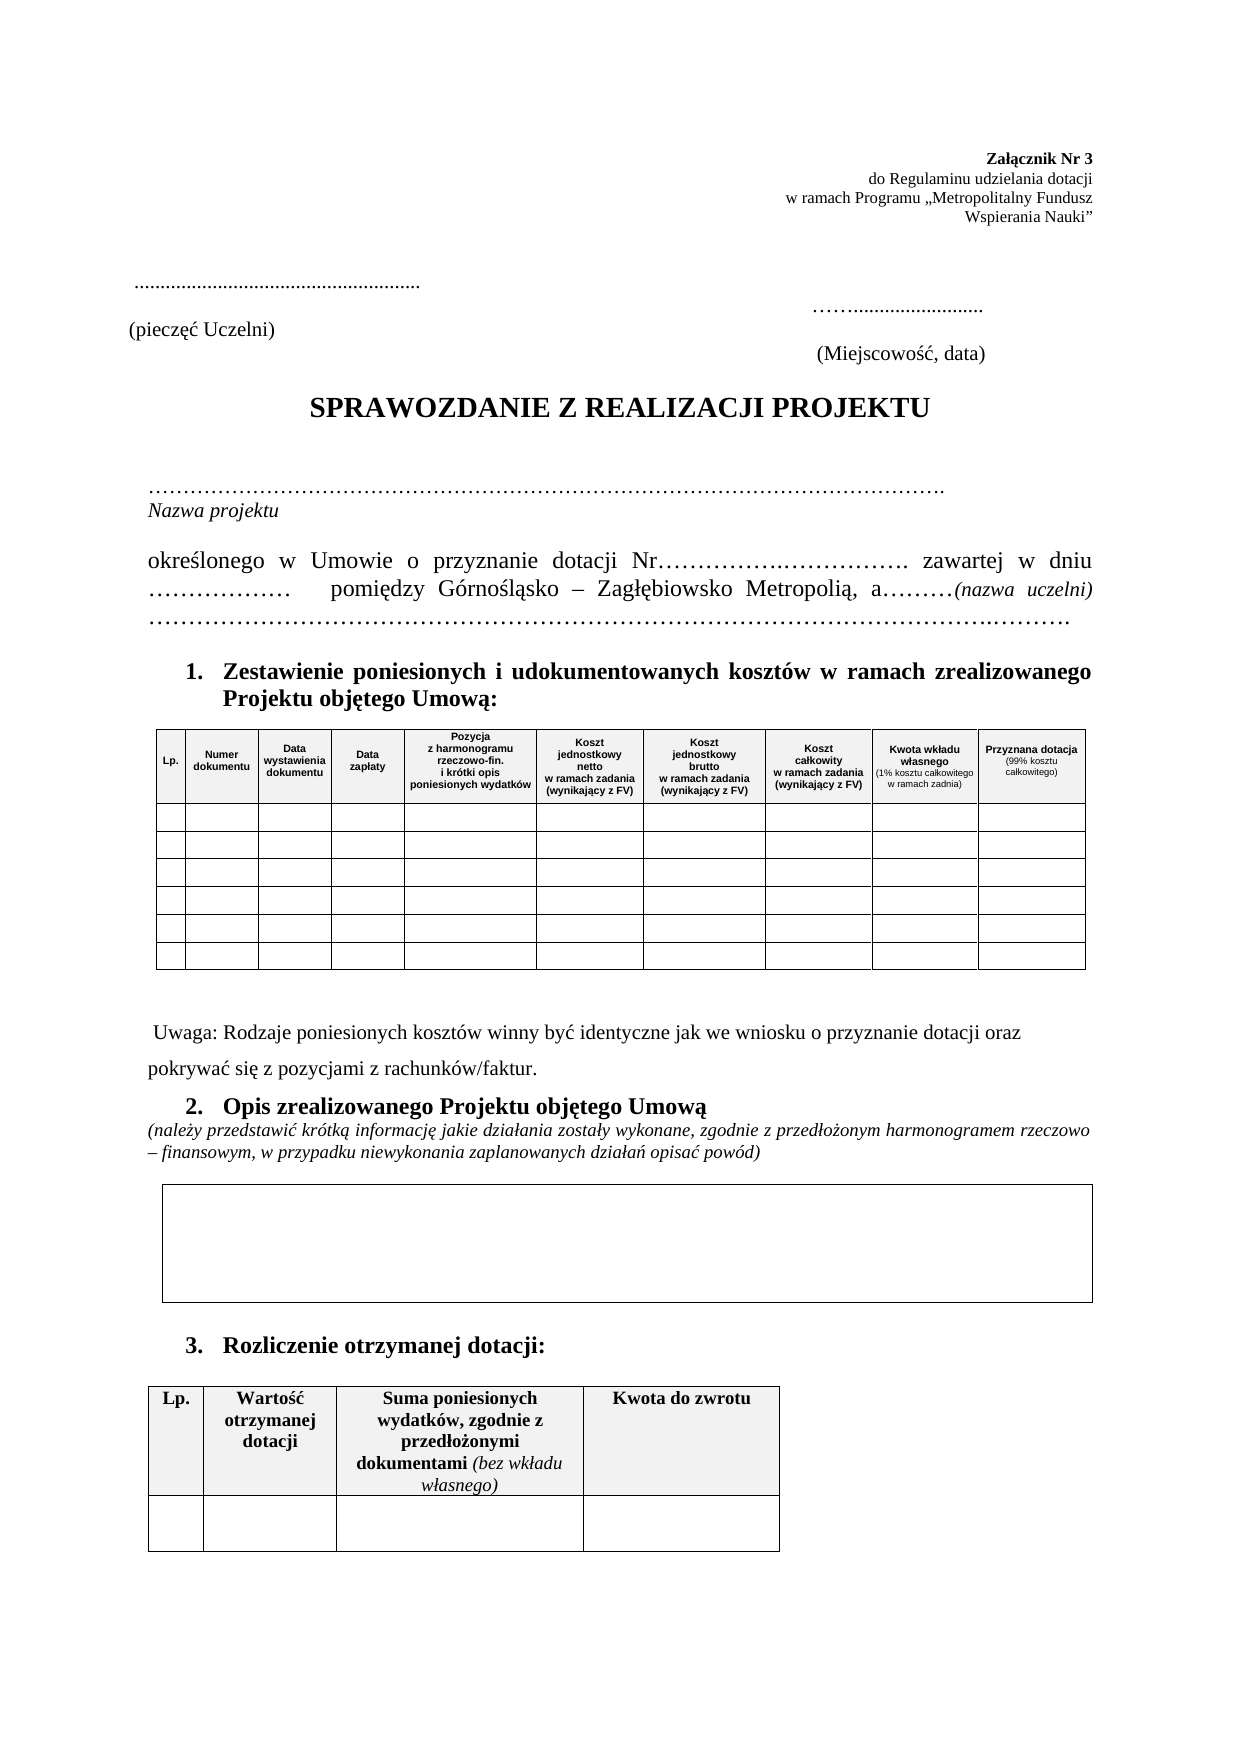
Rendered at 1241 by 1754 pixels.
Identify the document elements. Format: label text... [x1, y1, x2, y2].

text określonego w Umowie o przyznanie dotacji Nr…………….……………. zawartej w dniu ……………… pomiędzy Górnośląsko – Zagłębiowsko Metropolią, a………(nazwa uczelni)…………………………………………………………………………………………….………. [148, 546, 1093, 629]
table_header [163, 1185, 1092, 1302]
list Opis zrealizowanego Projektu objętego Umową [185, 1092, 1093, 1119]
table_cell [337, 1496, 583, 1551]
text ……………………………………………………………………………………………………. [148, 474, 1093, 498]
text Załącznik Nr 3 [738, 148, 1093, 168]
list Rozliczenie otrzymanej dotacji: [185, 1331, 1093, 1358]
text ....................................................... ……......................... [129, 269, 1093, 317]
list Zestawienie poniesionych i udokumentowanych kosztów w ramach zrealizowanego Projektu objętego Umową: [185, 657, 1093, 712]
text (pieczęć Uczelni) (Miejscowość, data) [129, 317, 1093, 365]
table_header Kwota do zwrotu [584, 1387, 779, 1495]
table_cell [584, 1496, 779, 1551]
text (należy przedstawić krótką informację jakie działania zostały wykonane, zgodnie z przedłożonym harmonogramem rzeczowo – finansowym, w przypadku niewykonania zaplanowanych działań opisać powód) [148, 1119, 1093, 1162]
table_cell [149, 1496, 203, 1551]
table_header Suma poniesionych wydatków, zgodnie z przedłożonymi dokumentami (bez wkładu własnego) [337, 1387, 583, 1495]
text do Regulaminu udzielania dotacji [738, 168, 1093, 188]
table_header Wartość otrzymanej dotacji [204, 1387, 336, 1495]
text w ramach Programu „Metropolitalny Fundusz Wspierania Nauki” [738, 188, 1093, 226]
text Uwaga: Rodzaje poniesionych kosztów winny być identyczne jak we wniosku o przyznanie dotacji oraz pokrywać się z pozycjami z rachunków/faktur. [148, 1019, 1093, 1080]
table_header Lp. [149, 1387, 203, 1495]
text SPRAWOZDANIE Z REALIZACJI PROJEKTU [148, 390, 1093, 424]
table_cell [204, 1496, 336, 1551]
text Nazwa projektu [148, 498, 1093, 522]
